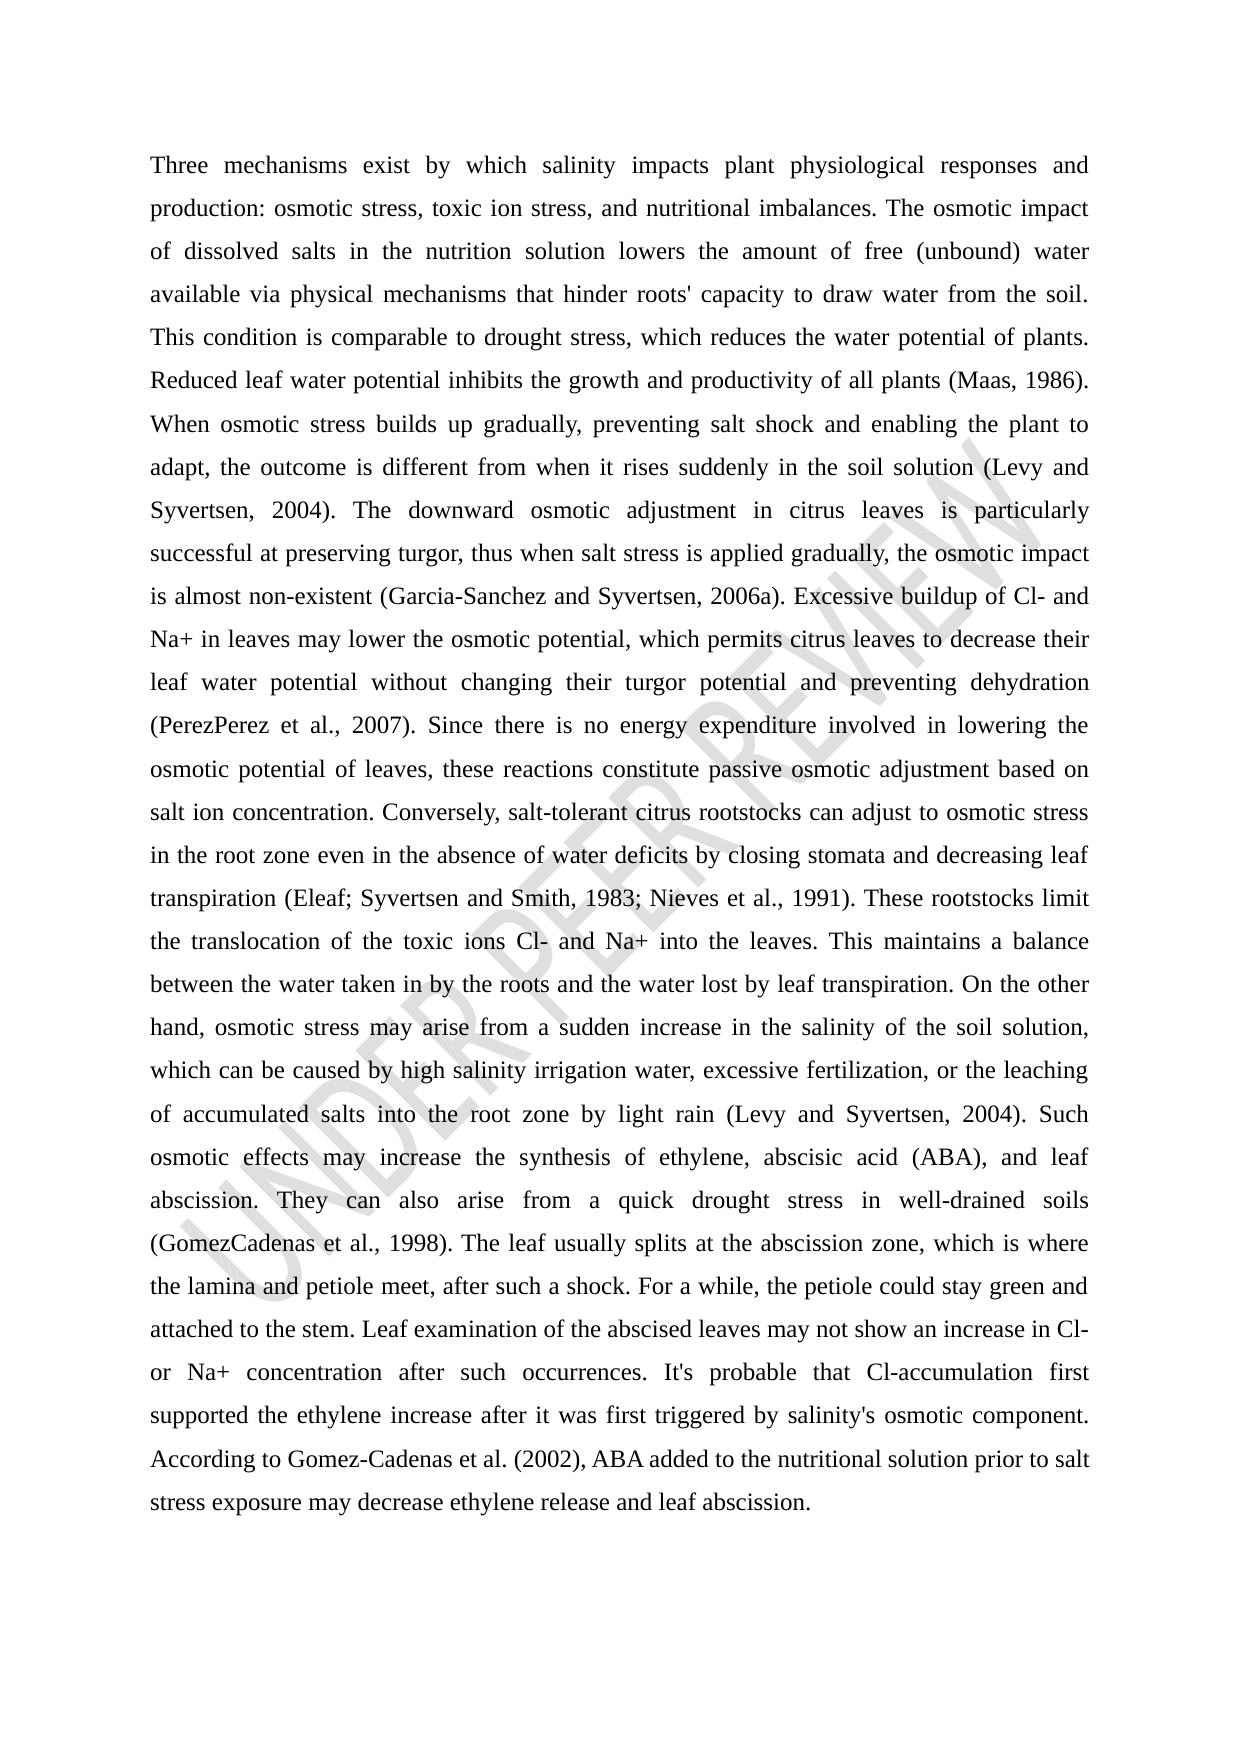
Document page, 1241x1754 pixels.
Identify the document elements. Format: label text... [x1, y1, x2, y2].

list Three mechanisms exist by which salinity impacts plant physiological responses and production: osmotic stress, toxic ion stress, and nutritional imbalances. The osmotic impact of dissolved salts in the nutrition solution lowers the amount of free (unbound) water available via physical mechanisms that hinder roots' capacity to draw water from the soil. This condition is comparable to drought stress, which reduces the water potential of plants. Reduced leaf water potential inhibits the growth and productivity of all plants (Maas, 1986). When osmotic stress builds up gradually, preventing salt shock and enabling the plant to adapt, the outcome is different from when it rises suddenly in the soil solution (Levy and Syvertsen, 2004). The downward osmotic adjustment in citrus leaves is particularly successful at preserving turgor, thus when salt stress is applied gradually, the osmotic impact is almost non-existent (Garcia-Sanchez and Syvertsen, 2006a). Excessive buildup of Cl- and Na+ in leaves may lower the osmotic potential, which permits citrus leaves to decrease their leaf water potential without changing their turgor potential and preventing dehydration (PerezPerez et al., 2007). Since there is no energy expenditure involved in lowering the osmotic potential of leaves, these reactions constitute passive osmotic adjustment based on salt ion concentration. Conversely, salt-tolerant citrus rootstocks can adjust to osmotic stress in the root zone even in the absence of water deficits by closing stomata and decreasing leaf transpiration (Eleaf; Syvertsen and Smith, 1983; Nieves et al., 1991). These rootstocks limit the translocation of the toxic ions Cl- and Na+ into the leaves. This maintains a balance between the water taken in by the roots and the water lost by leaf transpiration. On the other hand, osmotic stress may arise from a sudden increase in the salinity of the soil solution, which can be caused by high salinity irrigation water, excessive fertilization, or the leaching of accumulated salts into the root zone by light rain (Levy and Syvertsen, 2004). Such osmotic effects may increase the synthesis of ethylene, abscisic acid (ABA), and leaf abscission. They can also arise from a quick drought stress in well-drained soils (GomezCadenas et al., 1998). The leaf usually splits at the abscission zone, which is where the lamina and petiole meet, after such a shock. For a while, the petiole could stay green and attached to the stem. Leaf examination of the abscised leaves may not show an increase in Cl- or Na+ concentration after such occurrences. It's probable that Cl-accumulation first supported the ethylene increase after it was first triggered by salinity's osmotic component. According to Gomez-Cadenas et al. (2002), ABA added to the nutritional solution prior to salt stress exposure may decrease ethylene release and leaf abscission. [150, 150, 1090, 1516]
